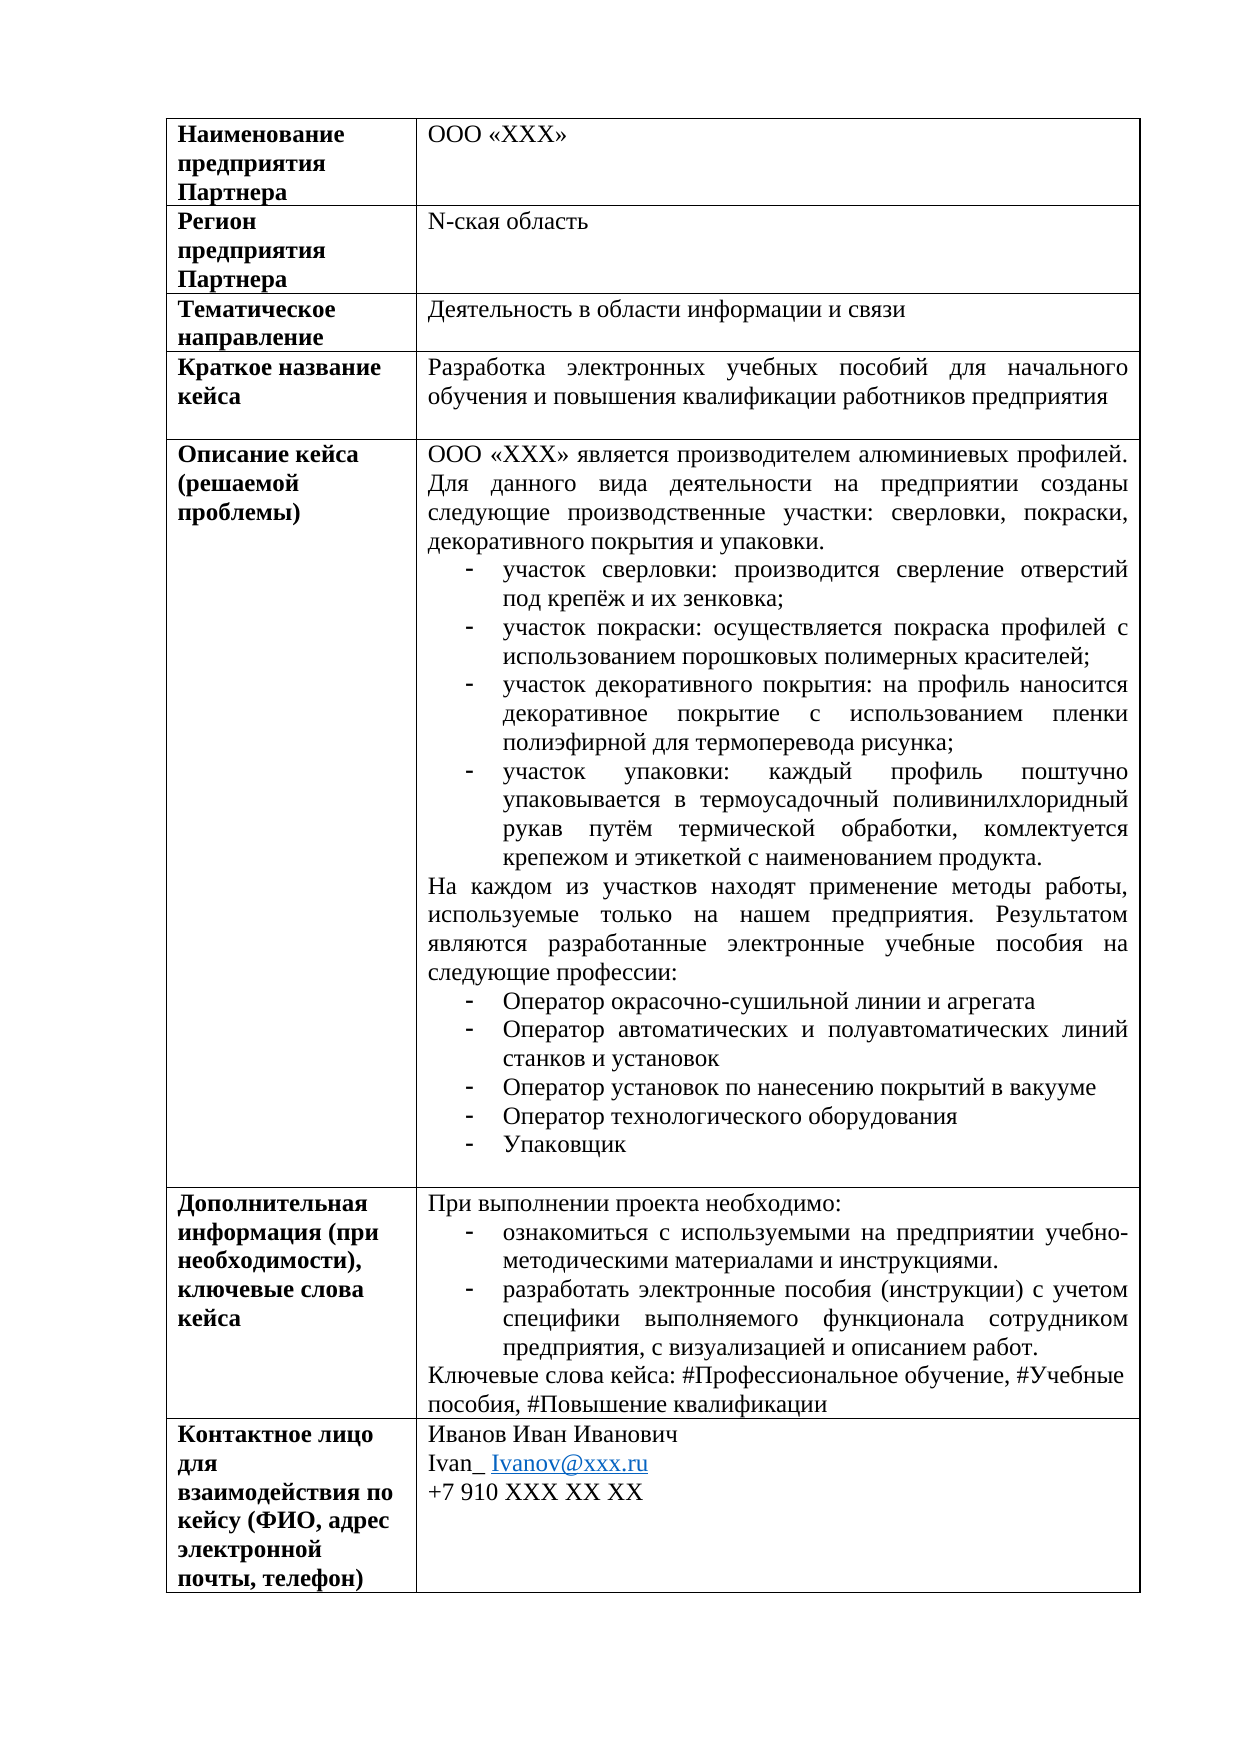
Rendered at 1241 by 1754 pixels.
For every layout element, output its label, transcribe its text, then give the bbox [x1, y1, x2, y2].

table_cell Тематическое направление [167, 294, 416, 351]
table_header Наименование предприятия Партнера [167, 119, 416, 205]
table_cell Краткое название кейса [167, 352, 416, 438]
table_cell ООО «ХХХ» является производителем алюминиевых профилей. Для данного вида деятельности на предприятии созданы следующие производственные участки: сверловки, покраски, декоративного покрытия и упаковки. участок сверловки: производится сверление отверстий под крепёж и их зенковка; участок покраски: осуществляется покраска профилей с использованием порошковых полимерных красителей; участок декоративного покрытия: на профиль наносится декоративное покрытие с использованием пленки полиэфирной для термоперевода рисунка; участок упаковки: каждый профиль поштучно упаковывается в термоусадочный поливинилхлоридный рукав путём термической обработки, комлектуется крепежом и этикеткой с наименованием продукта. На каждом из участков находят применение методы работы, используемые только на нашем предприятия. Результатом являются разработанные электронные учебные пособия на следующие профессии: Оператор окрасочно-сушильной линии и агрегата Оператор автоматических и полуавтоматических линий станков и установок Оператор установок по нанесению покрытий в вакууме Оператор технологического оборудования Упаковщик [417, 440, 1139, 1187]
table_header ООО «ХХХ» [417, 119, 1139, 205]
table_cell N-ская область [417, 206, 1139, 293]
table_cell Контактное лицо для взаимодействия по кейсу (ФИО, адрес электронной почты, телефон) [167, 1419, 416, 1592]
table_cell Деятельность в области информации и связи [417, 294, 1139, 351]
table_cell Описание кейса (решаемой проблемы) [167, 440, 416, 1187]
table_cell Разработка электронных учебных пособий для начального обучения и повышения квалификации работников предприятия [417, 352, 1139, 438]
table_cell При выполнении проекта необходимо: ознакомиться с используемыми на предприятии учебно-методическими материалами и инструкциями. разработать электронные пособия (инструкции) с учетом специфики выполняемого функционала сотрудником предприятия, с визуализацией и описанием работ. Ключевые слова кейса: #Профессиональное обучение, #Учебные пособия, #Повышение квалификации [417, 1188, 1139, 1418]
table_cell Регион предприятия Партнера [167, 206, 416, 293]
table_cell Дополнительная информация (при необходимости), ключевые слова кейса [167, 1188, 416, 1418]
table_cell Иванов Иван Иванович Ivan_ Ivanov@ххх.ru +7 910 ХХХ ХХ ХХ [417, 1419, 1139, 1592]
